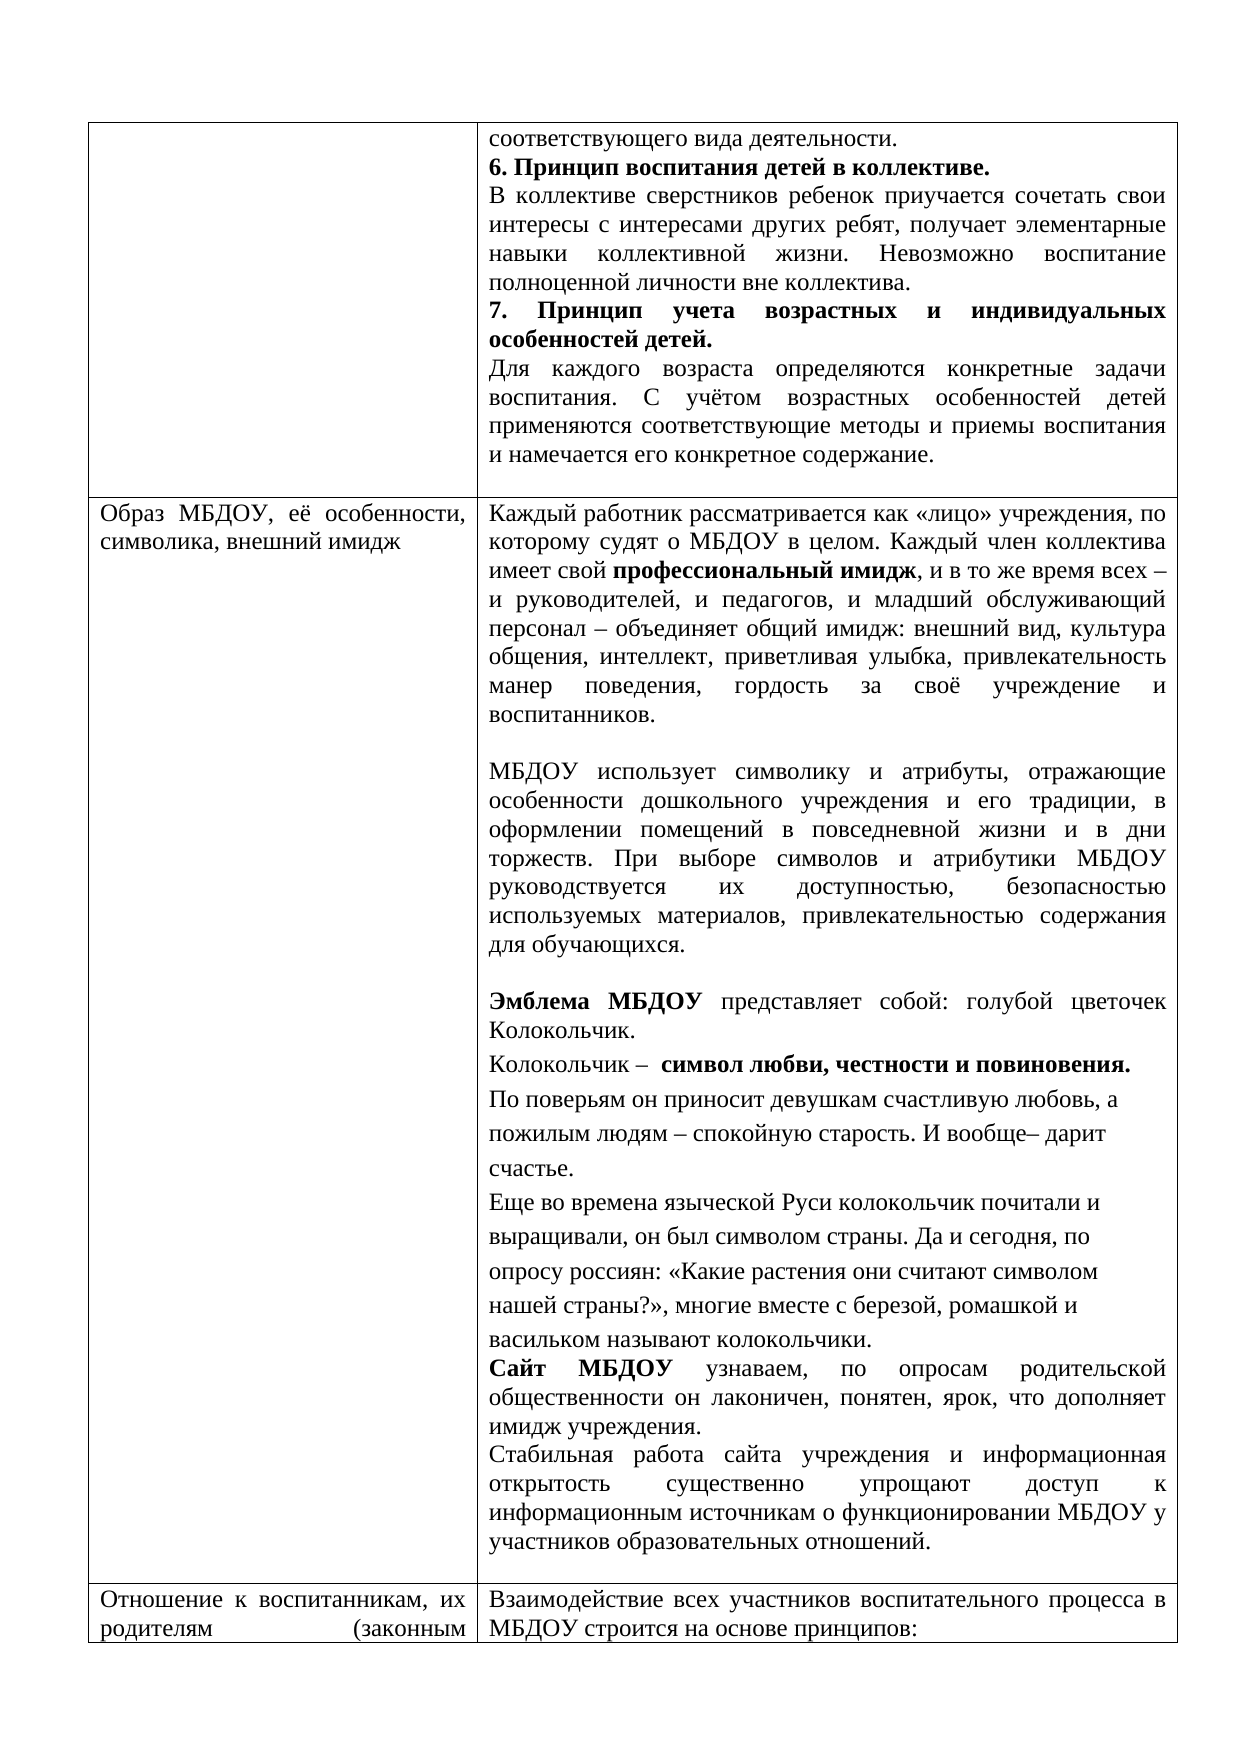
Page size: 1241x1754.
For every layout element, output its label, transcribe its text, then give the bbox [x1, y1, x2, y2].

table_cell Образ МБДОУ, её особенности, символика, внешний имидж [89, 498, 477, 1583]
table_cell Каждый работник рассматривается как «лицо» учреждения, по которому судят о МБДОУ в целом. Каждый член коллектива имеет свой профессиональный имидж, и в то же время всех – и руководителей, и педагогов, и младший обслуживающий персонал – объединяет общий имидж: внешний вид, культура общения, интеллект, приветливая улыбка, привлекательность манер поведения, гордость за своё учреждение и воспитанников. МБДОУ использует символику и атрибуты, отражающие особенности дошкольного учреждения и его традиции, в оформлении помещений в повседневной жизни и в дни торжеств. При выборе символов и атрибутики МБДОУ руководствуется их доступностью, безопасностью используемых материалов, привлекательностью содержания для обучающихся. Эмблема МБДОУ представляет собой: голубой цветочек Колокольчик. Колокольчик – символ любви, честности и повиновения. По поверьям он приносит девушкам счастливую любовь, а пожилым людям – спокойную старость. И вообще– дарит счастье. Еще во времена языческой Руси колокольчик почитали и выращивали, он был символом страны. Да и сегодня, по опросу россиян: «Какие растения они считают символом нашей страны?», многие вместе с березой, ромашкой и васильком называют колокольчики. Сайт МБДОУ узнаваем, по опросам родительской общественности он лаконичен, понятен, ярок, что дополняет имидж учреждения. Стабильная работа сайта учреждения и информационная открытость существенно упрощают доступ к информационным источникам о функционировании МБДОУ у участников образовательных отношений. [478, 498, 1177, 1583]
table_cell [89, 1584, 477, 1642]
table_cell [478, 1584, 1177, 1642]
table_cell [89, 123, 477, 497]
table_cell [478, 123, 1177, 497]
